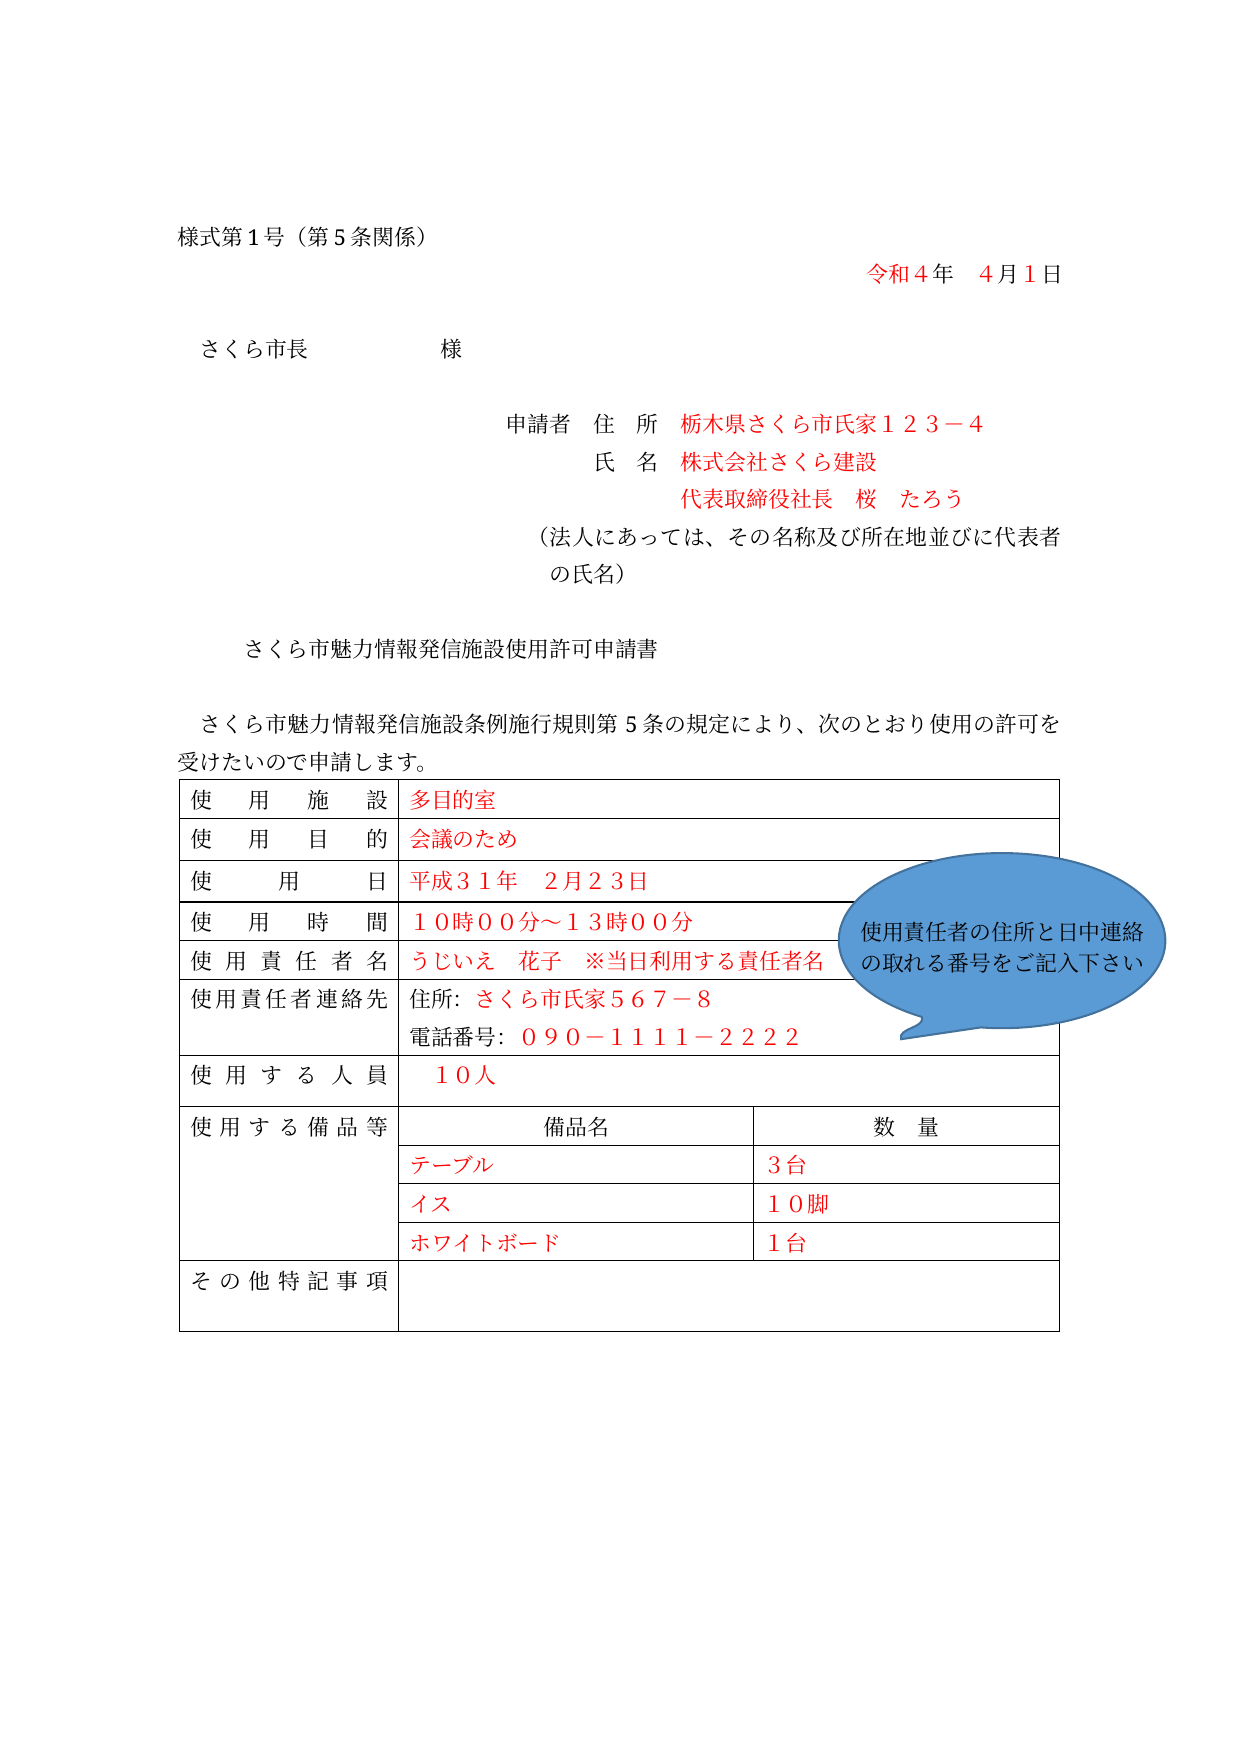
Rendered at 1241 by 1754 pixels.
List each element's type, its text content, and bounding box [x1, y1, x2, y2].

text さくら市魅力情報発信施設条例施行規則第5条の規定により、次のとおり使用の許可を受けたいので申請します。 [177, 704, 1063, 779]
text さくら市長 様 [199, 329, 1063, 367]
table_cell 使用責任者名 [180, 941, 398, 978]
table_cell １台 [754, 1223, 1059, 1260]
table_cell 備品名 [399, 1107, 753, 1144]
table_cell １０脚 [754, 1184, 1059, 1222]
table_cell うじいえ 花子 ※当日利用する責任者名 [399, 941, 852, 978]
table_cell 会議のため [399, 819, 1059, 860]
table_cell ３台 [754, 1146, 1059, 1183]
text 代表取締役社長 桜 たろう [199, 479, 1063, 517]
text 氏 名 株式会社さくら建設 [199, 442, 1063, 479]
table_header 多目的室 [399, 780, 1059, 818]
table_cell １０時００分～１３時００分 [399, 903, 852, 940]
table_header 使用施設 [180, 780, 398, 818]
text 様式第1号（第5条関係） [177, 217, 1063, 254]
table_cell 使用日 [180, 861, 398, 901]
table_cell 使用する備品等 [180, 1107, 398, 1260]
table_cell 住所：さくら市氏家５６７－８ 電話番号：０９０－１１１１－２２２２ [399, 980, 1059, 1054]
text （法人にあっては、その名称及び所在地並びに代表者の氏名） [527, 517, 1063, 592]
table_cell ホワイトボード [399, 1223, 753, 1260]
table_cell 使用目的 [180, 819, 398, 860]
text 申請者 住 所 栃木県さくら市氏家１２３－４ [199, 404, 1063, 442]
table_cell 使用時間 [180, 903, 398, 940]
table_cell [399, 1261, 1059, 1331]
table_cell 使用責任者連絡先 [180, 980, 398, 1054]
table_cell テーブル [399, 1146, 753, 1183]
table_cell 平成３１年 ２月２３日 [399, 861, 926, 901]
table_cell １０人 [399, 1056, 1059, 1106]
text 令和４年 ４月１日 [177, 254, 1063, 292]
table_cell イス [399, 1184, 753, 1222]
table_cell 使用する人員 [180, 1056, 398, 1106]
table_cell その他特記事項 [180, 1261, 398, 1331]
table_cell 数 量 [754, 1107, 1059, 1144]
text さくら市魅力情報発信施設使用許可申請書 [199, 629, 1063, 667]
